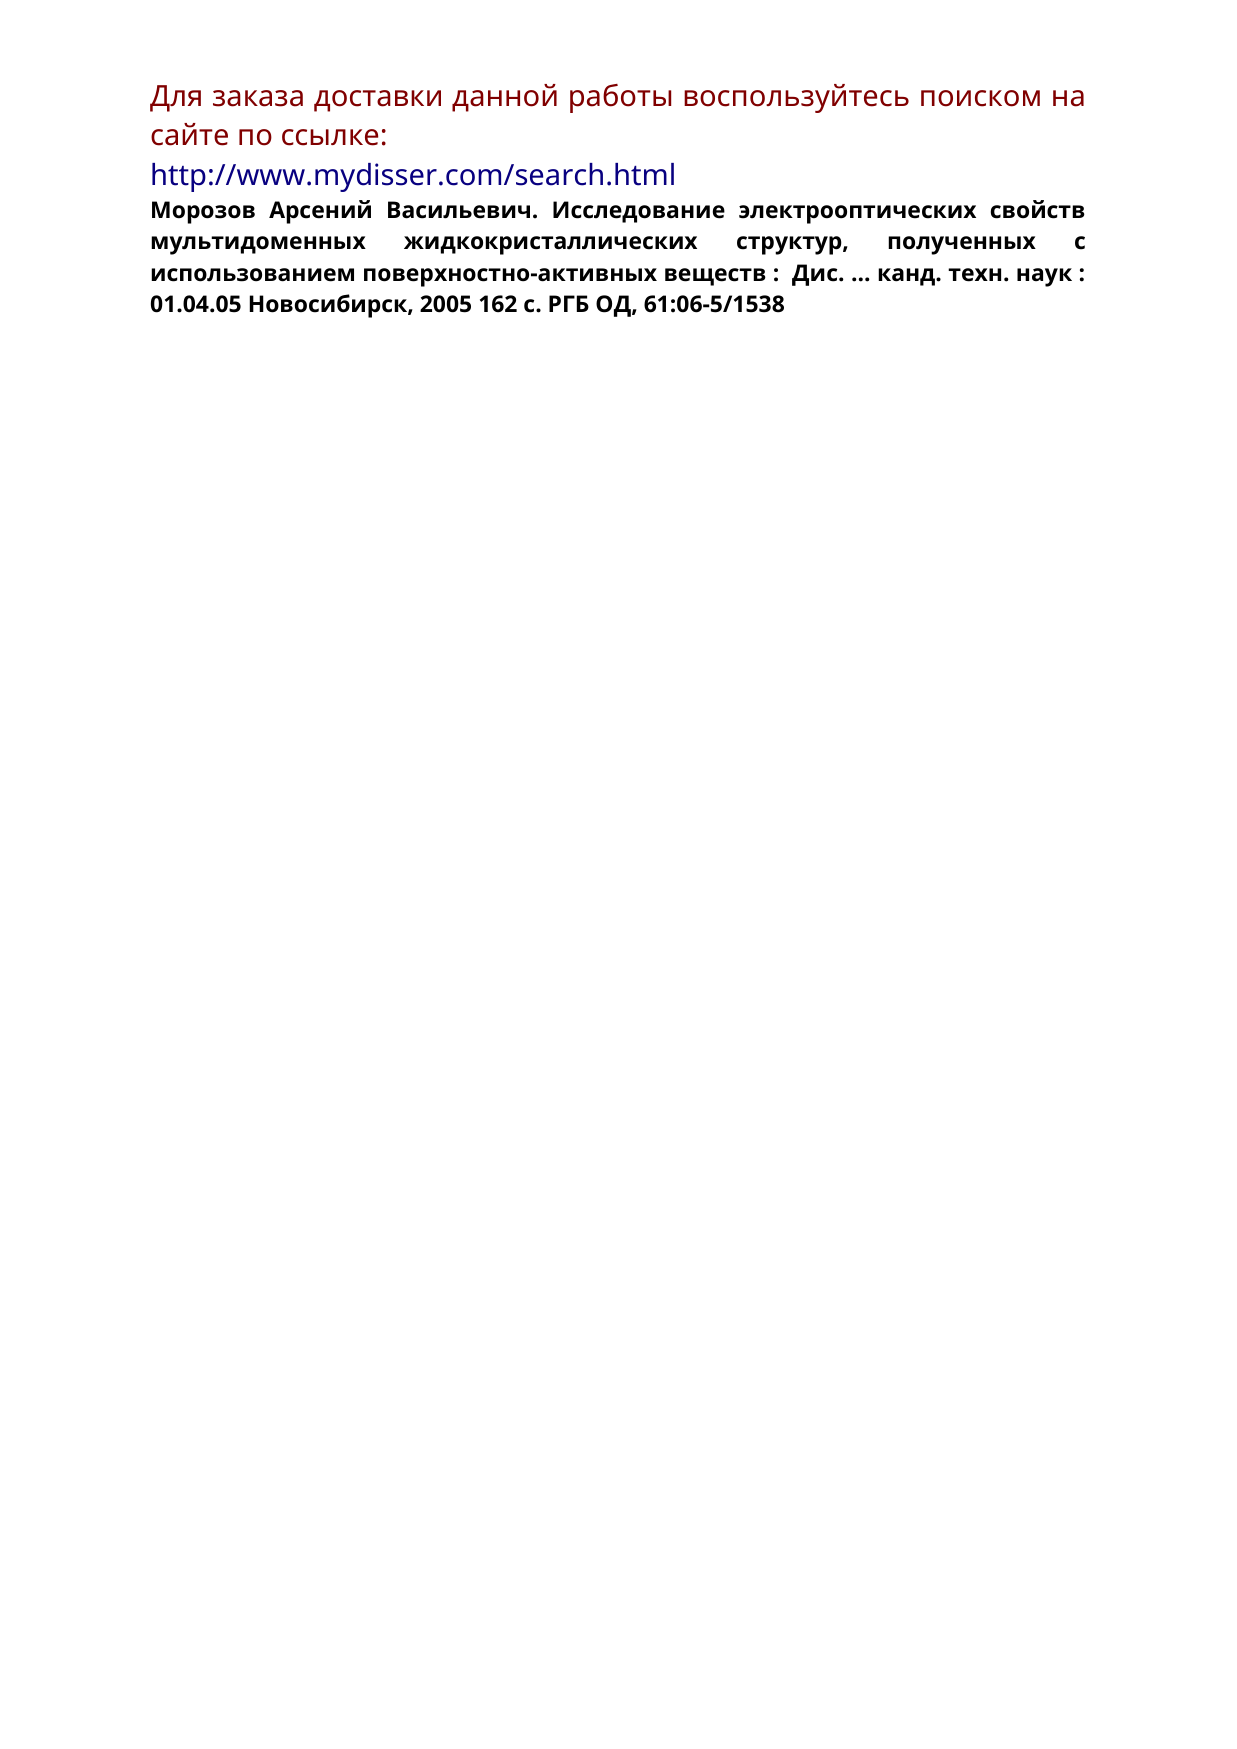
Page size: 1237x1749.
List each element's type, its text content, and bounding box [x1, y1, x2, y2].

text Морозов Арсений Васильевич. Исследование электрооптических свойств мультидоменных жидкокристаллических структур, полученных с использованием поверхностно-активных веществ : Дис. ... канд. техн. наук : 01.04.05 Новосибирск, 2005 162 с. РГБ ОД, 61:06-5/1538 [150, 194, 1086, 319]
